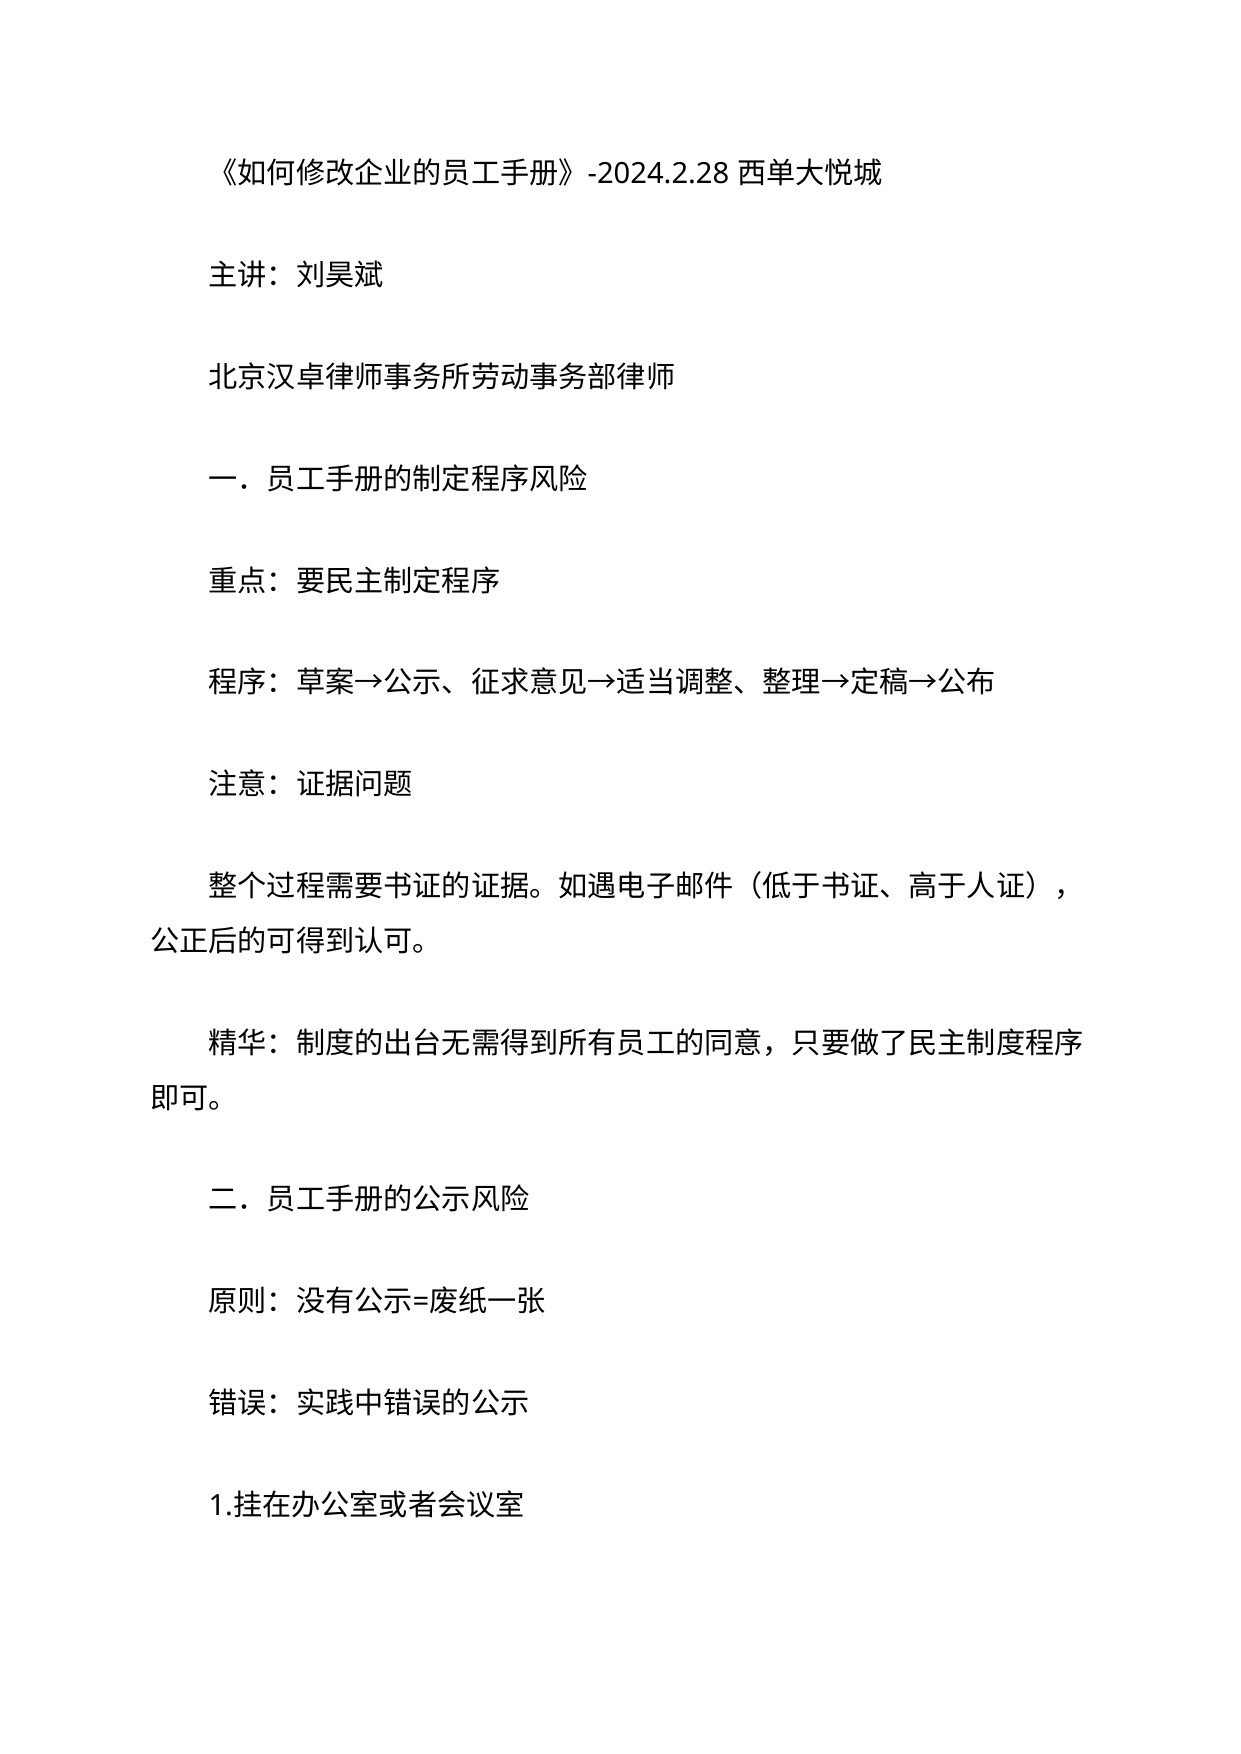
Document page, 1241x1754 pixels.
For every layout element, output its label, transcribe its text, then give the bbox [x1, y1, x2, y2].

text 一．员工手册的制定程序风险 [150, 456, 1090, 498]
text 主讲：刘昊斌 [150, 252, 1090, 294]
text 整个过程需要书证的证据。如遇电子邮件（低于书证、高于人证），公正后的可得到认可。 [150, 863, 1090, 960]
text 注意：证据问题 [150, 761, 1090, 803]
text 1.挂在办公室或者会议室 [150, 1481, 1090, 1524]
text 程序：草案→公示、征求意见→适当调整、整理→定稿→公布 [150, 659, 1090, 701]
text 重点：要民主制定程序 [150, 557, 1090, 599]
text 精华：制度的出台无需得到所有员工的同意，只要做了民主制度程序即可。 [150, 1019, 1090, 1116]
text 二．员工手册的公示风险 [150, 1176, 1090, 1218]
text 原则：没有公示=废纸一张 [150, 1278, 1090, 1320]
text 《如何修改企业的员工手册》-2024.2.28 西单大悦城 [150, 150, 1090, 192]
text 北京汉卓律师事务所劳动事务部律师 [150, 354, 1090, 396]
text 错误：实践中错误的公示 [150, 1380, 1090, 1422]
